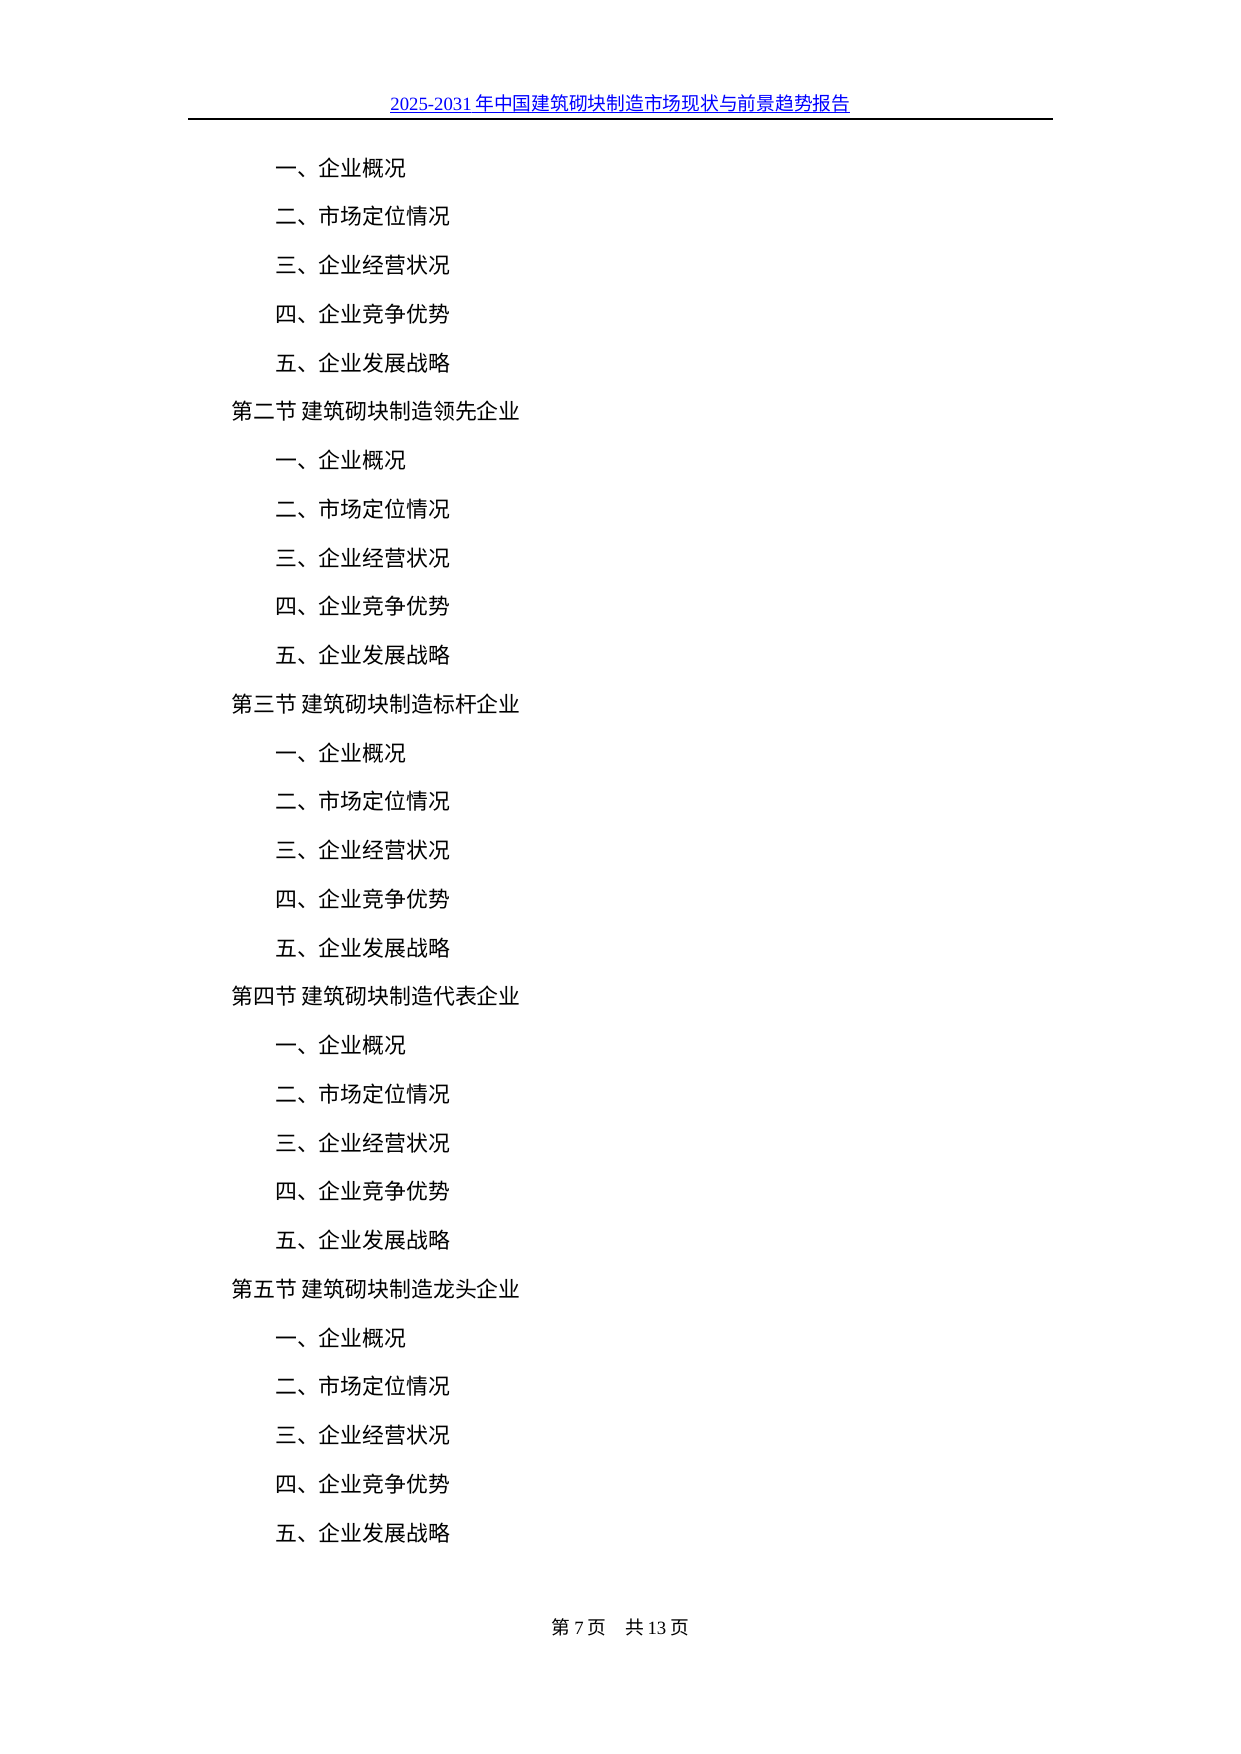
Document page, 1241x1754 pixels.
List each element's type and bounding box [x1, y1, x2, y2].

text [187, 150, 1053, 1548]
